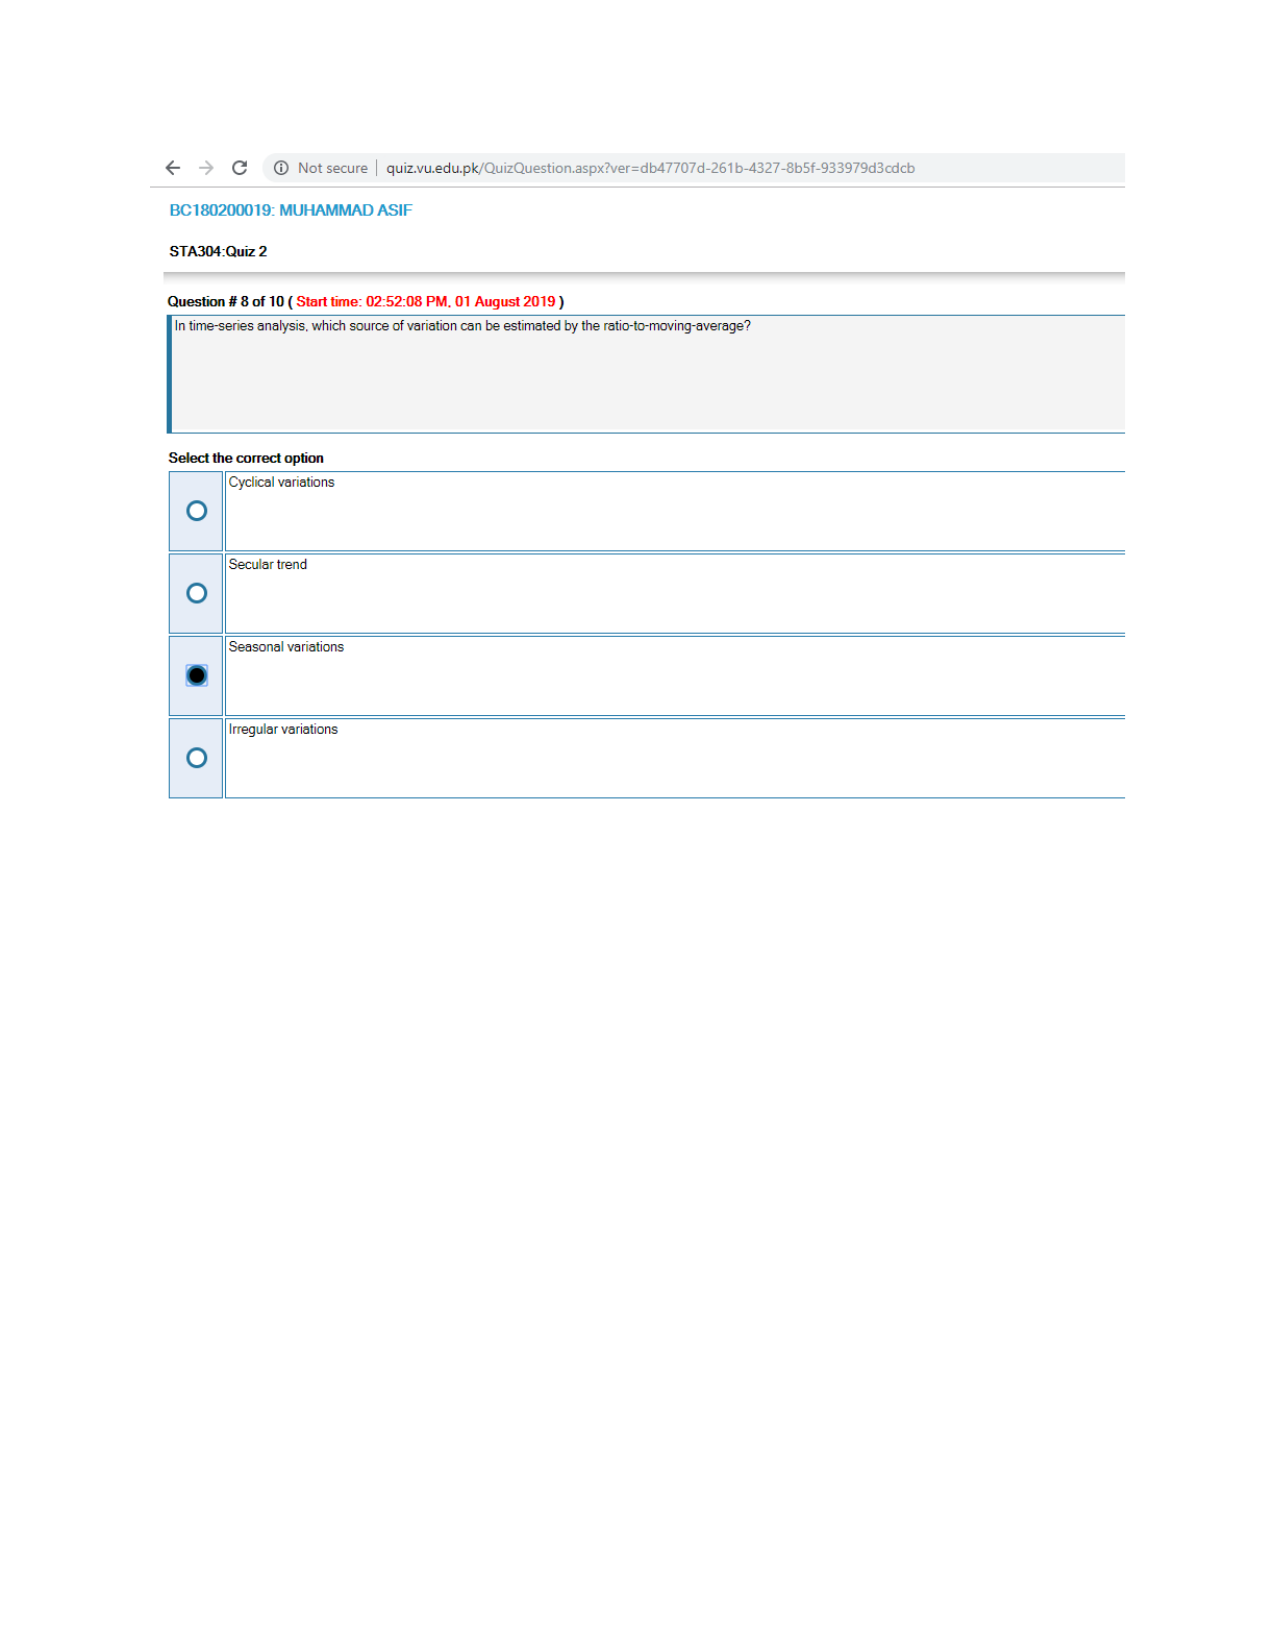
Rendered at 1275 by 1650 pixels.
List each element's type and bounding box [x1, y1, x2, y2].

picture [150, 150, 1125, 812]
